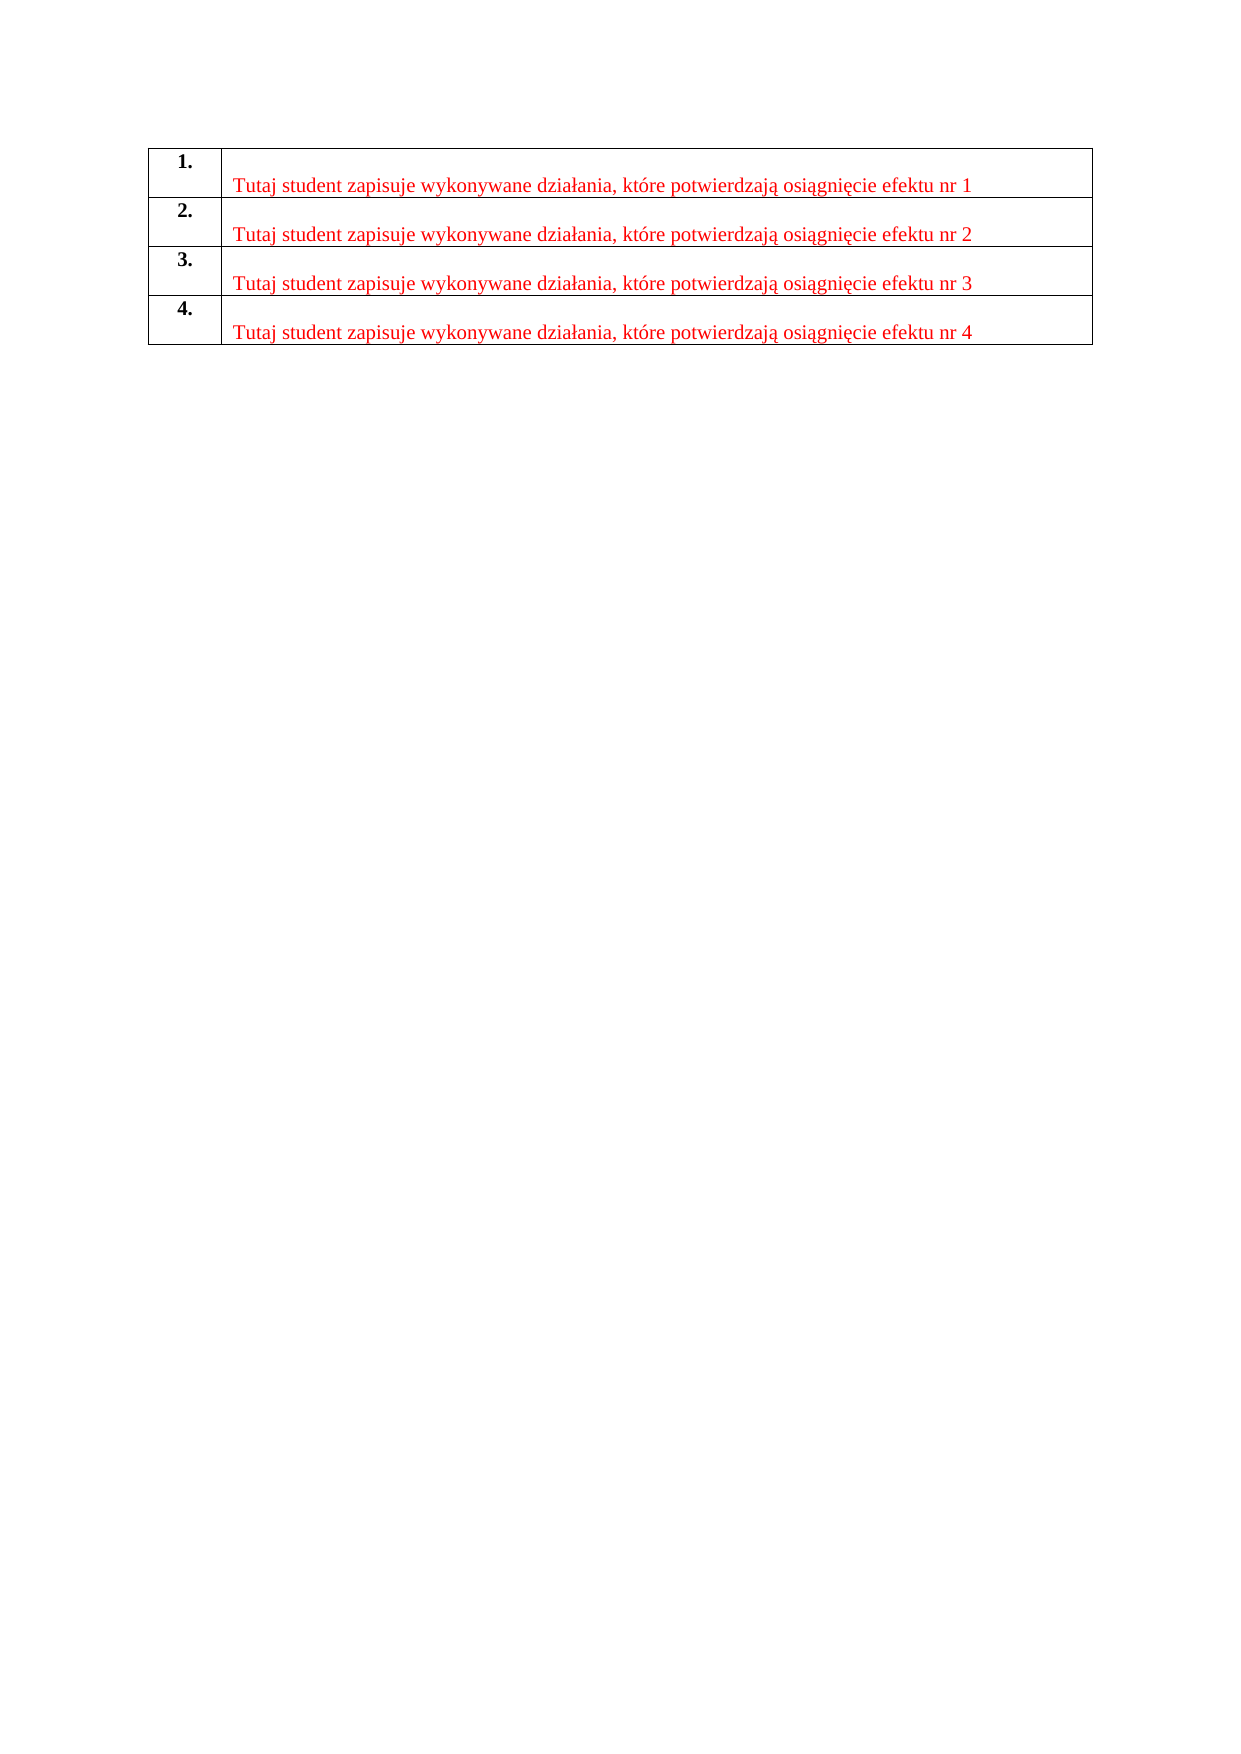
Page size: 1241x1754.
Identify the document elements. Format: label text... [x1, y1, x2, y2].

table_cell 3. [149, 247, 221, 295]
table_cell 1. [149, 149, 221, 197]
table_cell 4. [149, 296, 221, 344]
table_cell Tutaj student zapisuje wykonywane działania, które potwierdzają osiągnięcie efektu nr 1 [222, 149, 1092, 197]
table_cell Tutaj student zapisuje wykonywane działania, które potwierdzają osiągnięcie efektu nr 4 [222, 296, 1092, 344]
table_cell Tutaj student zapisuje wykonywane działania, które potwierdzają osiągnięcie efektu nr 3 [222, 247, 1092, 295]
table_cell 2. [149, 198, 221, 246]
table_cell Tutaj student zapisuje wykonywane działania, które potwierdzają osiągnięcie efektu nr 2 [222, 198, 1092, 246]
